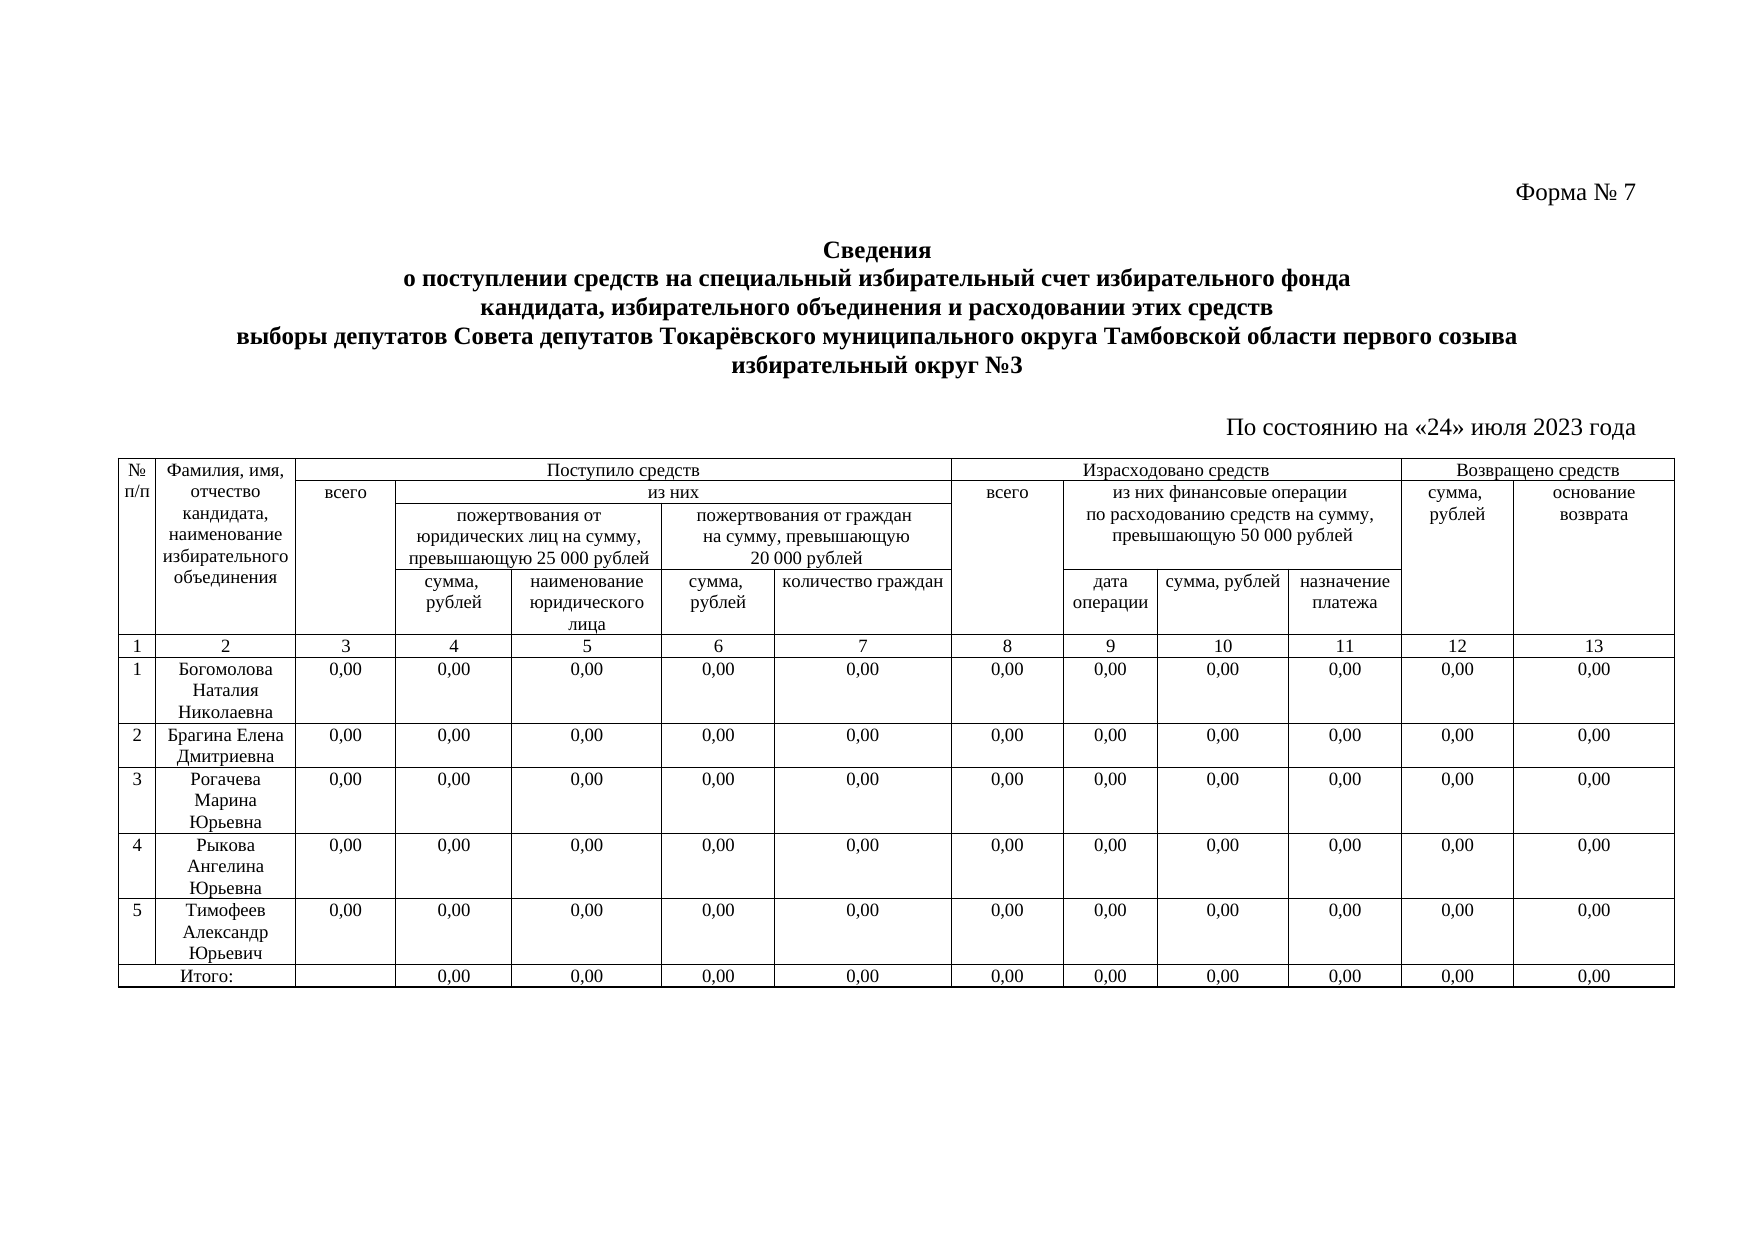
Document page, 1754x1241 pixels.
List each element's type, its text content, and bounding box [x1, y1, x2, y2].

table_cell всего [296, 481, 395, 634]
text По состоянию на «24» июля 2023 года [118, 412, 1636, 441]
table_cell 0,00 [1402, 899, 1513, 964]
table_cell 0,00 [1514, 658, 1674, 722]
table_cell Рыкова Ангелина Юрьевна [156, 834, 295, 898]
table_cell 7 [775, 635, 951, 657]
table_cell 0,00 [1514, 899, 1674, 964]
table_cell 0,00 [1514, 965, 1674, 986]
table_cell 0,00 [662, 658, 774, 722]
table_cell 11 [1289, 635, 1401, 657]
table_cell 0,00 [1514, 768, 1674, 832]
table_cell 0,00 [1289, 834, 1401, 898]
table_cell Богомолова Наталия Николаевна [156, 658, 295, 722]
table_cell 0,00 [512, 768, 661, 832]
table_cell 13 [1514, 635, 1674, 657]
table_header № п/п [119, 459, 155, 634]
table_header Израсходовано средств [952, 459, 1401, 480]
table_cell 0,00 [396, 768, 511, 832]
table_cell 0,00 [296, 768, 395, 832]
table_cell 0,00 [1158, 724, 1288, 767]
table_cell 0,00 [396, 899, 511, 964]
table_cell 9 [1064, 635, 1157, 657]
table_cell 0,00 [662, 965, 774, 986]
table_cell 3 [119, 768, 155, 832]
table_cell 0,00 [296, 658, 395, 722]
table_cell 0,00 [1402, 768, 1513, 832]
table_cell дата операции [1064, 570, 1157, 634]
table_cell сумма, рублей [1158, 570, 1288, 634]
table_cell 0,00 [775, 768, 951, 832]
table_cell 0,00 [1402, 658, 1513, 722]
table_cell количество граждан [775, 570, 951, 634]
table_cell 4 [396, 635, 511, 657]
table_cell сумма, рублей [662, 570, 774, 634]
table_cell 3 [296, 635, 395, 657]
text выборы депутатов Совета депутатов Токарёвского муниципального округа Тамбовской области первого созыва [118, 321, 1636, 350]
table_cell из них финансовые операции по расходованию средств на сумму, превышающую 50 000 рублей [1064, 481, 1401, 568]
table_cell 0,00 [1158, 658, 1288, 722]
table_cell 0,00 [512, 658, 661, 722]
table_cell 6 [662, 635, 774, 657]
table_cell 0,00 [775, 724, 951, 767]
table_cell 0,00 [775, 834, 951, 898]
table_cell 0,00 [1402, 834, 1513, 898]
table_cell 0,00 [512, 899, 661, 964]
table_cell 0,00 [1289, 965, 1401, 986]
table_cell 0,00 [1158, 965, 1288, 986]
subtitle Сведения [118, 235, 1636, 263]
table_cell 0,00 [952, 965, 1063, 986]
table_cell 0,00 [952, 834, 1063, 898]
table_cell 0,00 [1514, 724, 1674, 767]
table_cell 0,00 [512, 724, 661, 767]
table_cell назначение платежа [1289, 570, 1401, 634]
table_cell 0,00 [775, 658, 951, 722]
table_header Поступило средств [296, 459, 951, 480]
table_cell 10 [1158, 635, 1288, 657]
table_cell 0,00 [1064, 899, 1157, 964]
table_cell Итого: [119, 965, 295, 986]
table_cell 0,00 [662, 834, 774, 898]
table_cell 2 [119, 724, 155, 767]
table_cell 0,00 [1158, 768, 1288, 832]
table_cell 0,00 [1289, 899, 1401, 964]
table_cell [296, 965, 395, 986]
table_cell 4 [119, 834, 155, 898]
table_cell 0,00 [952, 768, 1063, 832]
table_cell 0,00 [396, 965, 511, 986]
table_cell всего [952, 481, 1063, 634]
table_cell 0,00 [396, 834, 511, 898]
table_cell 5 [119, 899, 155, 964]
table_cell из них [396, 481, 951, 503]
table_cell 0,00 [952, 899, 1063, 964]
table_cell 0,00 [662, 899, 774, 964]
table_cell 12 [1402, 635, 1513, 657]
table_cell 0,00 [296, 899, 395, 964]
table_cell 0,00 [1289, 724, 1401, 767]
table_cell 0,00 [775, 965, 951, 986]
table_header Фамилия, имя, отчество кандидата, наименование избирательного объединения [156, 459, 295, 634]
table_cell 0,00 [952, 724, 1063, 767]
table_cell сумма, рублей [1402, 481, 1513, 634]
table_cell 0,00 [396, 658, 511, 722]
table_cell Брагина Елена Дмитриевна [156, 724, 295, 767]
table_cell 1 [119, 658, 155, 722]
table_cell 0,00 [1158, 899, 1288, 964]
table_cell 0,00 [775, 899, 951, 964]
text избирательный округ №3 [118, 350, 1636, 378]
text о поступлении средств на специальный избирательный счет избирательного фонда [118, 263, 1636, 292]
table_cell 1 [119, 635, 155, 657]
table_cell 0,00 [396, 724, 511, 767]
table_cell 0,00 [1289, 768, 1401, 832]
table_cell 0,00 [952, 658, 1063, 722]
text Форма № 7 [118, 177, 1636, 206]
table_cell 0,00 [1064, 658, 1157, 722]
table_cell 0,00 [1064, 724, 1157, 767]
table_cell 0,00 [296, 834, 395, 898]
table_cell 0,00 [512, 965, 661, 986]
table_cell 0,00 [1514, 834, 1674, 898]
table_cell 0,00 [296, 724, 395, 767]
table_cell 0,00 [1064, 834, 1157, 898]
table_cell пожертвования от граждан на сумму, превышающую 20 000 рублей [662, 504, 951, 568]
table_cell 0,00 [1064, 768, 1157, 832]
text кандидата, избирательного объединения и расходовании этих средств [118, 292, 1636, 321]
table_cell 0,00 [1402, 724, 1513, 767]
table_cell основание возврата [1514, 481, 1674, 634]
table_cell 5 [512, 635, 661, 657]
table_cell сумма, рублей [396, 570, 511, 634]
table_cell 2 [156, 635, 295, 657]
table_cell 0,00 [1064, 965, 1157, 986]
table_cell наименование юридического лица [512, 570, 661, 634]
table_cell 0,00 [1158, 834, 1288, 898]
table_cell пожертвования от юридических лиц на сумму, превышающую 25 000 рублей [396, 504, 661, 568]
table_cell Рогачева Марина Юрьевна [156, 768, 295, 832]
table_cell 0,00 [662, 724, 774, 767]
table_cell 0,00 [512, 834, 661, 898]
table_cell 0,00 [662, 768, 774, 832]
table_cell 8 [952, 635, 1063, 657]
table_cell Тимофеев Александр Юрьевич [156, 899, 295, 964]
table_cell 0,00 [1402, 965, 1513, 986]
table_header Возвращено средств [1402, 459, 1674, 480]
table_cell 0,00 [1289, 658, 1401, 722]
